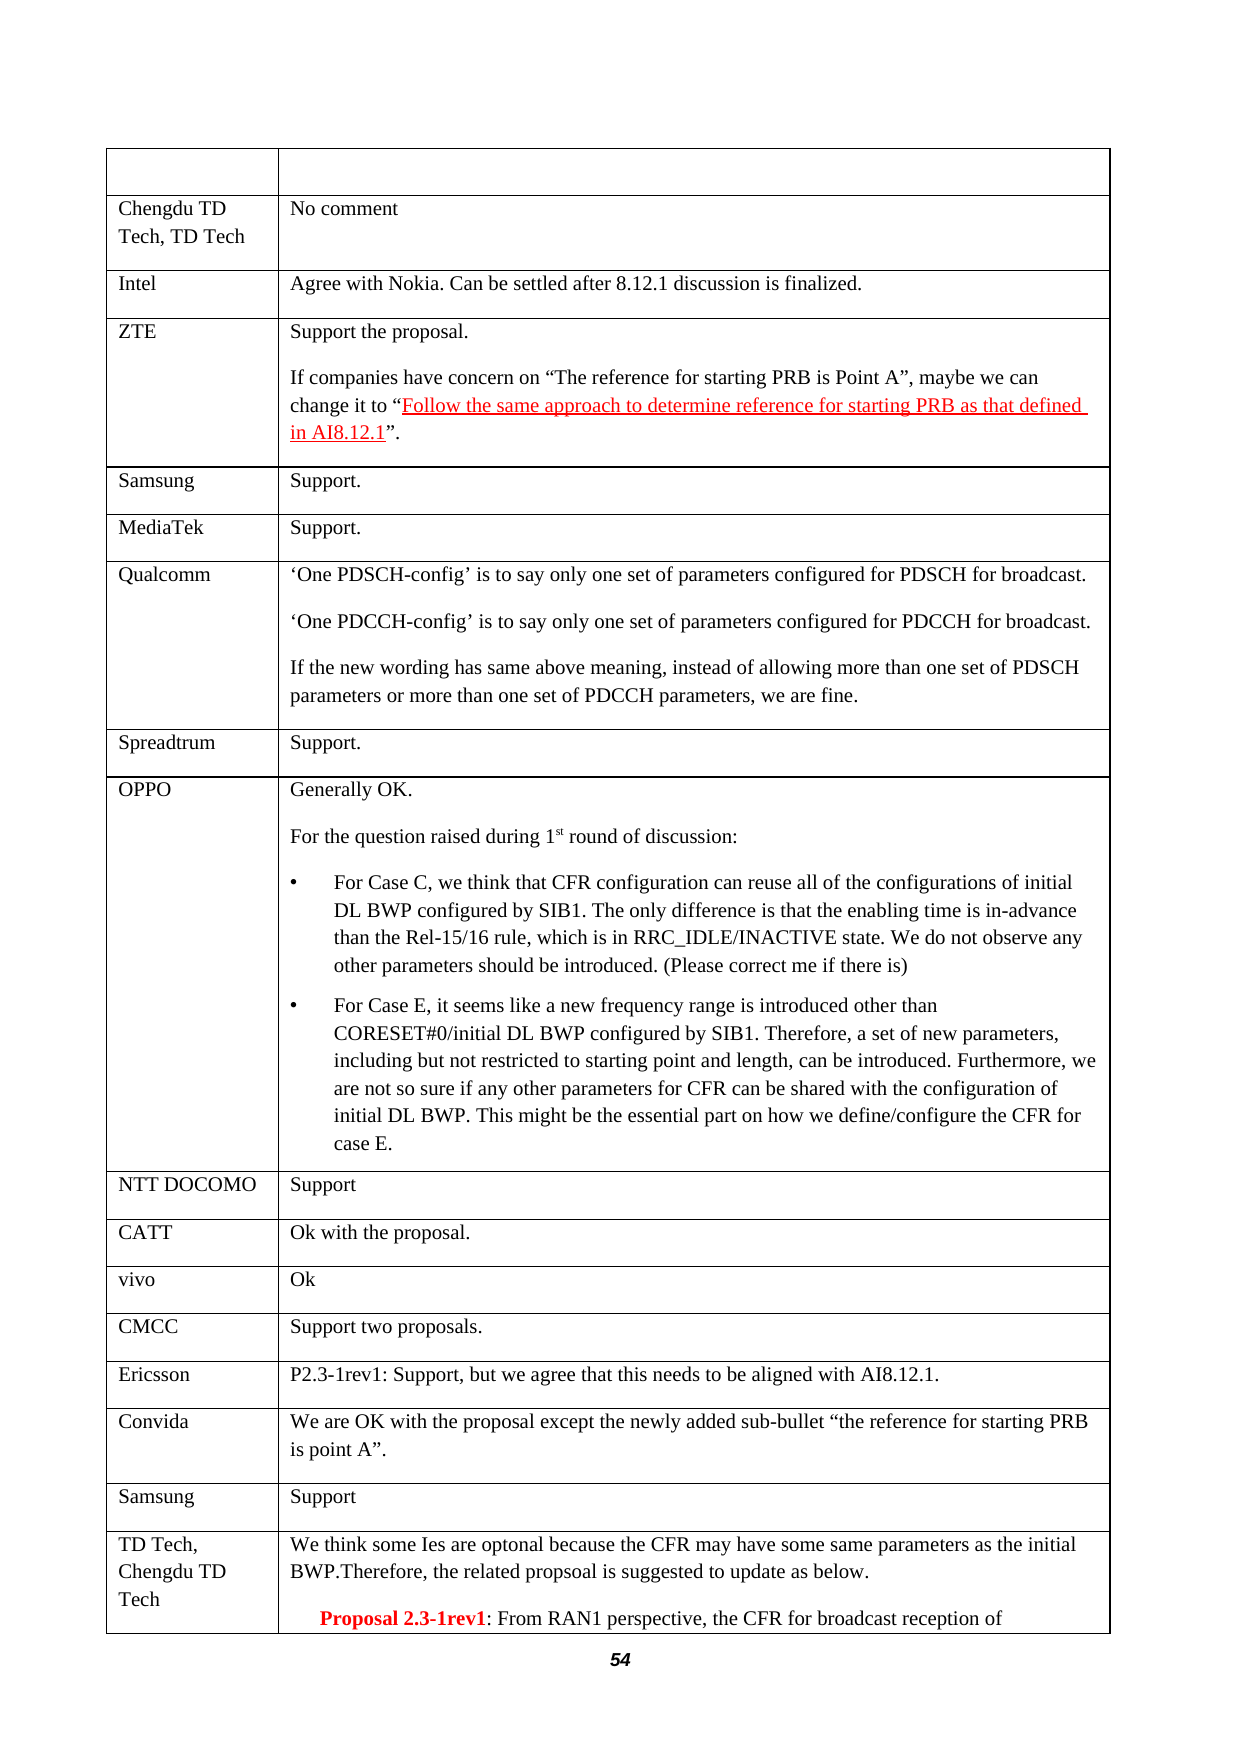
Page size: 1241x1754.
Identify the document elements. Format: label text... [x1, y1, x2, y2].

table_cell CMCC [107, 1314, 278, 1361]
table_cell Support the proposal. If companies have concern on “The reference for starting PRB is Point A”, maybe we can change it to “Follow the same approach to determine reference for starting PRB as that defined in AI8.12.1”. [279, 319, 1109, 466]
table_cell We are OK with the proposal except the newly added sub-bullet “the reference for starting PRB is point A”. [279, 1409, 1109, 1483]
table_cell CATT [107, 1220, 278, 1266]
table_cell Support. [279, 515, 1109, 561]
table_cell ‘One PDSCH-config’ is to say only one set of parameters configured for PDSCH for broadcast. ‘One PDCCH-config’ is to say only one set of parameters configured for PDCCH for broadcast. If the new wording has same above meaning, instead of allowing more than one set of PDSCH parameters or more than one set of PDCCH parameters, we are fine. [279, 562, 1109, 729]
table_cell Qualcomm [107, 562, 278, 729]
table_cell Samsung [107, 1484, 278, 1531]
table_cell Intel [107, 271, 278, 317]
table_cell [107, 1532, 278, 1633]
table_cell Samsung [107, 468, 278, 514]
table_cell vivo [107, 1267, 278, 1313]
table_cell No comment [279, 196, 1109, 270]
table_cell Spreadtrum [107, 730, 278, 776]
table_cell Ok with the proposal. [279, 1220, 1109, 1266]
table_cell Agree with Nokia. Can be settled after 8.12.1 discussion is finalized. [279, 271, 1109, 317]
table_cell Support [279, 1484, 1109, 1531]
table_cell Support [279, 1172, 1109, 1218]
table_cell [279, 149, 1109, 195]
table_cell NTT DOCOMO [107, 1172, 278, 1218]
table_cell Support. [279, 468, 1109, 514]
table_cell Support two proposals. [279, 1314, 1109, 1361]
table_cell Generally OK. For the question raised during 1st round of discussion: For Case C, we think that CFR configuration can reuse all of the configurations of initial DL BWP configured by SIB1. The only difference is that the enabling time is in-advance than the Rel-15/16 rule, which is in RRC_IDLE/INACTIVE state. We do not observe any other parameters should be introduced. (Please correct me if there is) For Case E, it seems like a new frequency range is introduced other than CORESET#0/initial DL BWP configured by SIB1. Therefore, a set of new parameters, including but not restricted to starting point and length, can be introduced. Furthermore, we are not so sure if any other parameters for CFR can be shared with the configuration of initial DL BWP. This might be the essential part on how we define/configure the CFR for case E. [279, 778, 1109, 1171]
table_cell Ericsson [107, 1362, 278, 1408]
table_cell LG [107, 149, 278, 195]
table_cell P2.3-1rev1: Support, but we agree that this needs to be aligned with AI8.12.1. [279, 1362, 1109, 1408]
table_cell Convida [107, 1409, 278, 1483]
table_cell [279, 1532, 1109, 1633]
table_cell MediaTek [107, 515, 278, 561]
table_cell OPPO [107, 778, 278, 1171]
table_cell Chengdu TD Tech, TD Tech [107, 196, 278, 270]
table_cell ZTE [107, 319, 278, 466]
table_cell Support. [279, 730, 1109, 776]
table_cell Ok [279, 1267, 1109, 1313]
